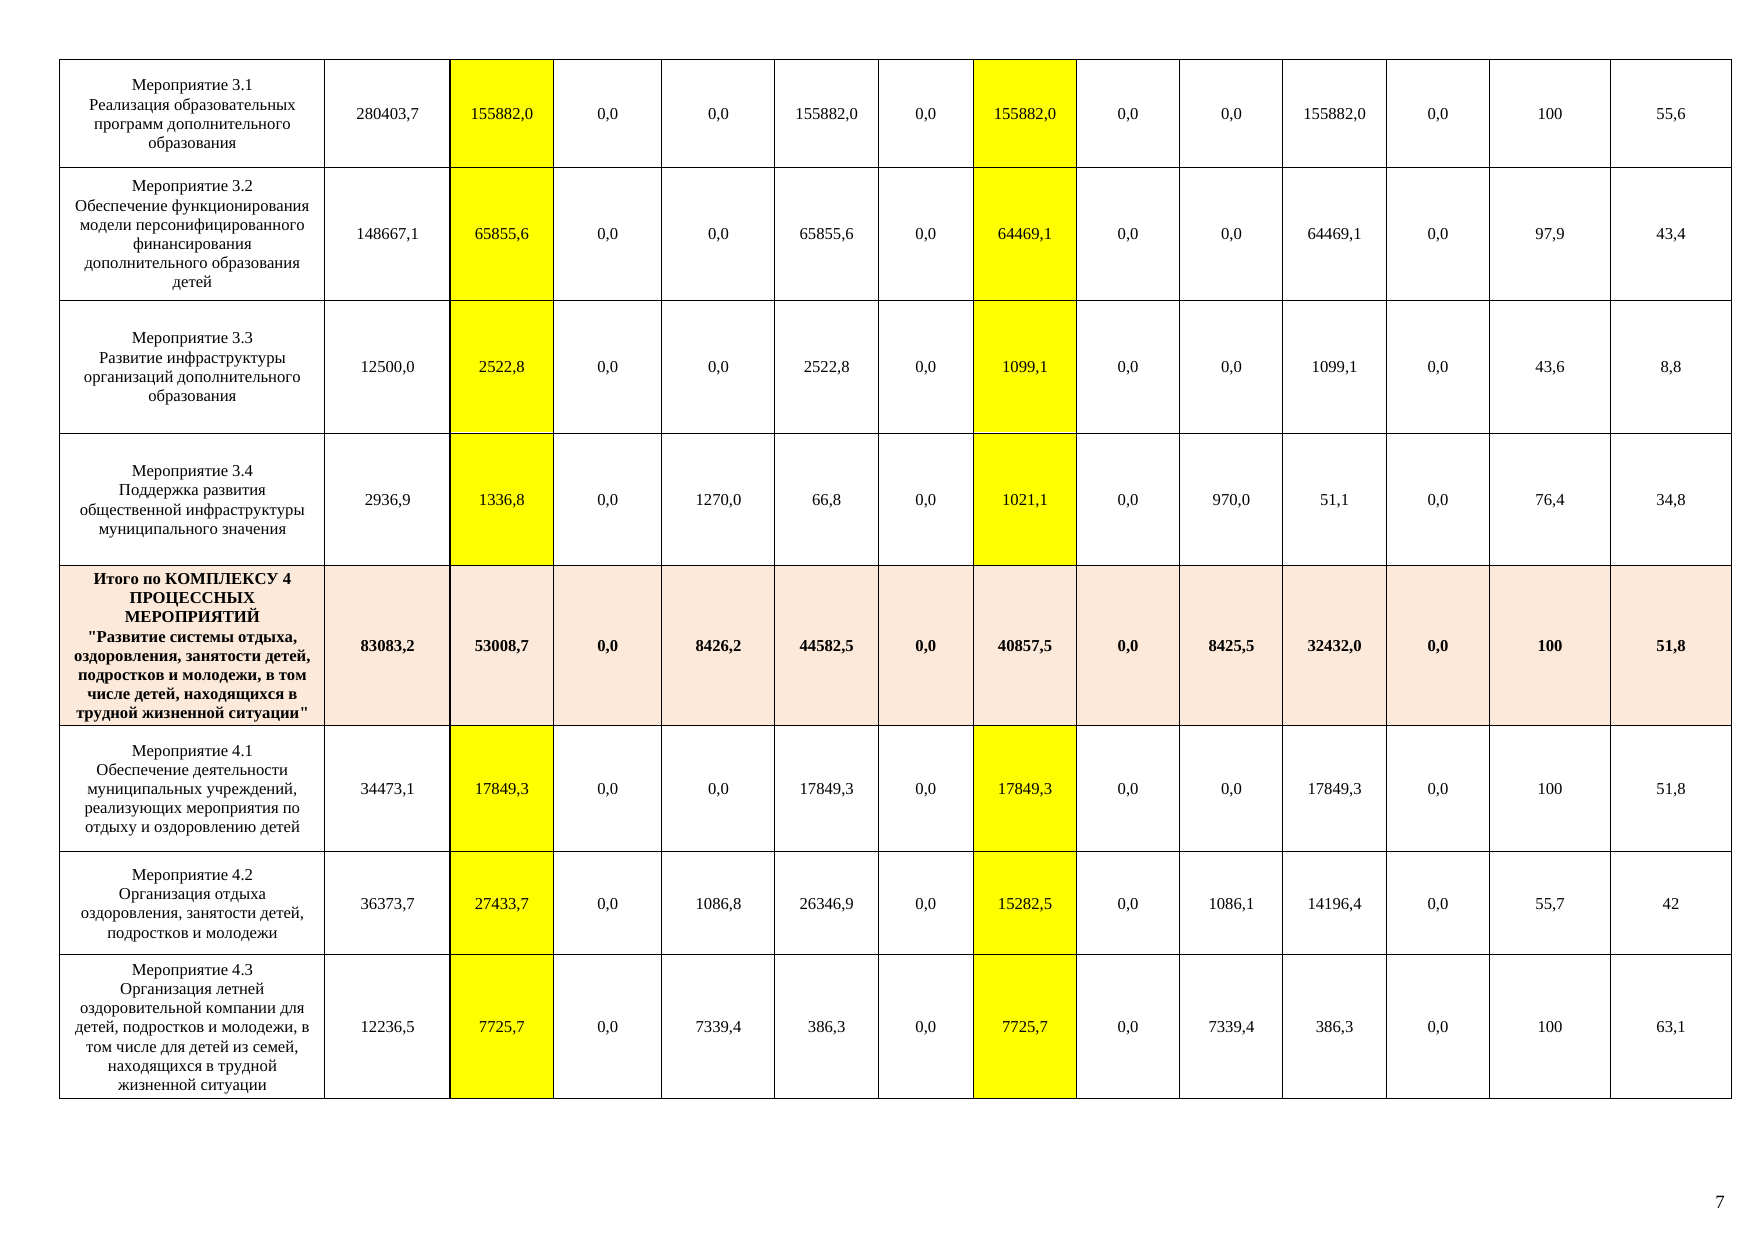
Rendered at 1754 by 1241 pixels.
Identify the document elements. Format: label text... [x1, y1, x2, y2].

table_cell 43,4 [1611, 168, 1731, 300]
table_cell 386,3 [775, 955, 878, 1098]
table_cell 8425,5 [1180, 566, 1282, 725]
table_cell 97,9 [1490, 168, 1610, 300]
table_cell 0,0 [554, 955, 661, 1098]
table_cell 2522,8 [451, 301, 553, 432]
table_cell 0,0 [554, 726, 661, 851]
table_cell 0,0 [662, 60, 774, 167]
table_cell 8,8 [1611, 301, 1731, 432]
table_cell 0,0 [1077, 852, 1179, 954]
table_cell 51,8 [1611, 726, 1731, 851]
table_cell 32432,0 [1283, 566, 1386, 725]
table_cell 83083,2 [325, 566, 449, 725]
table_cell 7725,7 [451, 955, 553, 1098]
table_cell 0,0 [554, 566, 661, 725]
table_cell 1270,0 [662, 434, 774, 565]
table_cell 0,0 [662, 726, 774, 851]
table_cell 0,0 [1077, 301, 1179, 432]
table_cell 66,8 [775, 434, 878, 565]
table_cell 64469,1 [1283, 168, 1386, 300]
table_cell 0,0 [1077, 726, 1179, 851]
table_cell 34473,1 [325, 726, 449, 851]
table_cell 0,0 [1387, 955, 1489, 1098]
table_cell 0,0 [1077, 434, 1179, 565]
table_cell 63,1 [1611, 955, 1731, 1098]
table_cell 17849,3 [775, 726, 878, 851]
table_cell 0,0 [879, 852, 973, 954]
table_cell Мероприятие 3.2 Обеспечение функционирования модели персонифицированного финансирования дополнительного образования детей [60, 168, 324, 300]
table_cell Мероприятие 4.2 Организация отдыха оздоровления, занятости детей, подростков и молодежи [60, 852, 324, 954]
table_cell 0,0 [1387, 726, 1489, 851]
table_cell 0,0 [1387, 434, 1489, 565]
table_cell 0,0 [1387, 852, 1489, 954]
table_cell 65855,6 [451, 168, 553, 300]
table_cell 51,8 [1611, 566, 1731, 725]
table_cell 0,0 [1180, 168, 1282, 300]
table_cell 14196,4 [1283, 852, 1386, 954]
table_cell 0,0 [662, 301, 774, 432]
table_cell 1021,1 [974, 434, 1076, 565]
table_cell 0,0 [879, 566, 973, 725]
table_cell Мероприятие 4.3 Организация летней оздоровительной компании для детей, подростков и молодежи, в том числе для детей из семей, находящихся в трудной жизненной ситуации [60, 955, 324, 1098]
table_cell 64469,1 [974, 168, 1076, 300]
table_cell 12236,5 [325, 955, 449, 1098]
table_cell 12500,0 [325, 301, 449, 432]
table_cell 0,0 [662, 168, 774, 300]
table_cell 155882,0 [974, 60, 1076, 167]
table_cell 155882,0 [1283, 60, 1386, 167]
table_cell 65855,6 [775, 168, 878, 300]
table_cell 55,7 [1490, 852, 1610, 954]
table_cell 40857,5 [974, 566, 1076, 725]
table_cell 155882,0 [775, 60, 878, 167]
table_cell 386,3 [1283, 955, 1386, 1098]
table_cell 7339,4 [662, 955, 774, 1098]
table_cell 2522,8 [775, 301, 878, 432]
table_cell 100 [1490, 726, 1610, 851]
table_cell 76,4 [1490, 434, 1610, 565]
table_cell 15282,5 [974, 852, 1076, 954]
table_cell 100 [1490, 60, 1610, 167]
table_cell 1099,1 [974, 301, 1076, 432]
table_cell Мероприятие 3.4 Поддержка развития общественной инфраструктуры муниципального значения [60, 434, 324, 565]
table_cell 0,0 [879, 955, 973, 1098]
table_cell Мероприятие 3.3 Развитие инфраструктуры организаций дополнительного образования [60, 301, 324, 432]
table_cell 0,0 [554, 168, 661, 300]
table_cell Итого по КОМПЛЕКСУ 4 ПРОЦЕССНЫХ МЕРОПРИЯТИЙ "Развитие системы отдыха, оздоровления, занятости детей, подростков и молодежи, в том числе детей, находящихся в трудной жизненной ситуации" [60, 566, 324, 725]
table_cell 0,0 [1387, 301, 1489, 432]
table_cell 0,0 [879, 434, 973, 565]
table_cell 17849,3 [1283, 726, 1386, 851]
table_cell 26346,9 [775, 852, 878, 954]
table_cell 2936,9 [325, 434, 449, 565]
table_cell 0,0 [554, 434, 661, 565]
table_cell 0,0 [554, 852, 661, 954]
table_cell 0,0 [1077, 566, 1179, 725]
table_cell 0,0 [879, 301, 973, 432]
table_cell 0,0 [879, 726, 973, 851]
table_cell 7725,7 [974, 955, 1076, 1098]
table_cell 0,0 [1077, 168, 1179, 300]
table_cell 36373,7 [325, 852, 449, 954]
table_cell 0,0 [879, 60, 973, 167]
table_cell 7339,4 [1180, 955, 1282, 1098]
table_cell 0,0 [554, 301, 661, 432]
table_cell 27433,7 [451, 852, 553, 954]
table_cell 51,1 [1283, 434, 1386, 565]
table_cell 155882,0 [451, 60, 553, 167]
table_cell 0,0 [1077, 60, 1179, 167]
table_cell 100 [1490, 955, 1610, 1098]
table_cell 148667,1 [325, 168, 449, 300]
table_cell 0,0 [1180, 726, 1282, 851]
table_cell 0,0 [1387, 566, 1489, 725]
table_cell 0,0 [879, 168, 973, 300]
table_cell 53008,7 [451, 566, 553, 725]
table_cell 17849,3 [974, 726, 1076, 851]
table_cell 8426,2 [662, 566, 774, 725]
table_cell 44582,5 [775, 566, 878, 725]
table_cell 0,0 [1387, 168, 1489, 300]
table_cell 1086,1 [1180, 852, 1282, 954]
table_cell 43,6 [1490, 301, 1610, 432]
table_cell 970,0 [1180, 434, 1282, 565]
table_cell 34,8 [1611, 434, 1731, 565]
table_cell 0,0 [554, 60, 661, 167]
table_cell 1086,8 [662, 852, 774, 954]
table_cell 42 [1611, 852, 1731, 954]
table_cell 17849,3 [451, 726, 553, 851]
table_cell 280403,7 [325, 60, 449, 167]
table_cell 0,0 [1180, 301, 1282, 432]
table_cell 55,6 [1611, 60, 1731, 167]
table_cell 0,0 [1387, 60, 1489, 167]
table_cell Мероприятие 4.1 Обеспечение деятельности муниципальных учреждений, реализующих мероприятия по отдыху и оздоровлению детей [60, 726, 324, 851]
table_cell 1099,1 [1283, 301, 1386, 432]
table_cell 1336,8 [451, 434, 553, 565]
table_cell 100 [1490, 566, 1610, 725]
table_cell 0,0 [1077, 955, 1179, 1098]
table_cell 0,0 [1180, 60, 1282, 167]
table_cell Мероприятие 3.1 Реализация образовательных программ дополнительного образования [60, 60, 324, 167]
